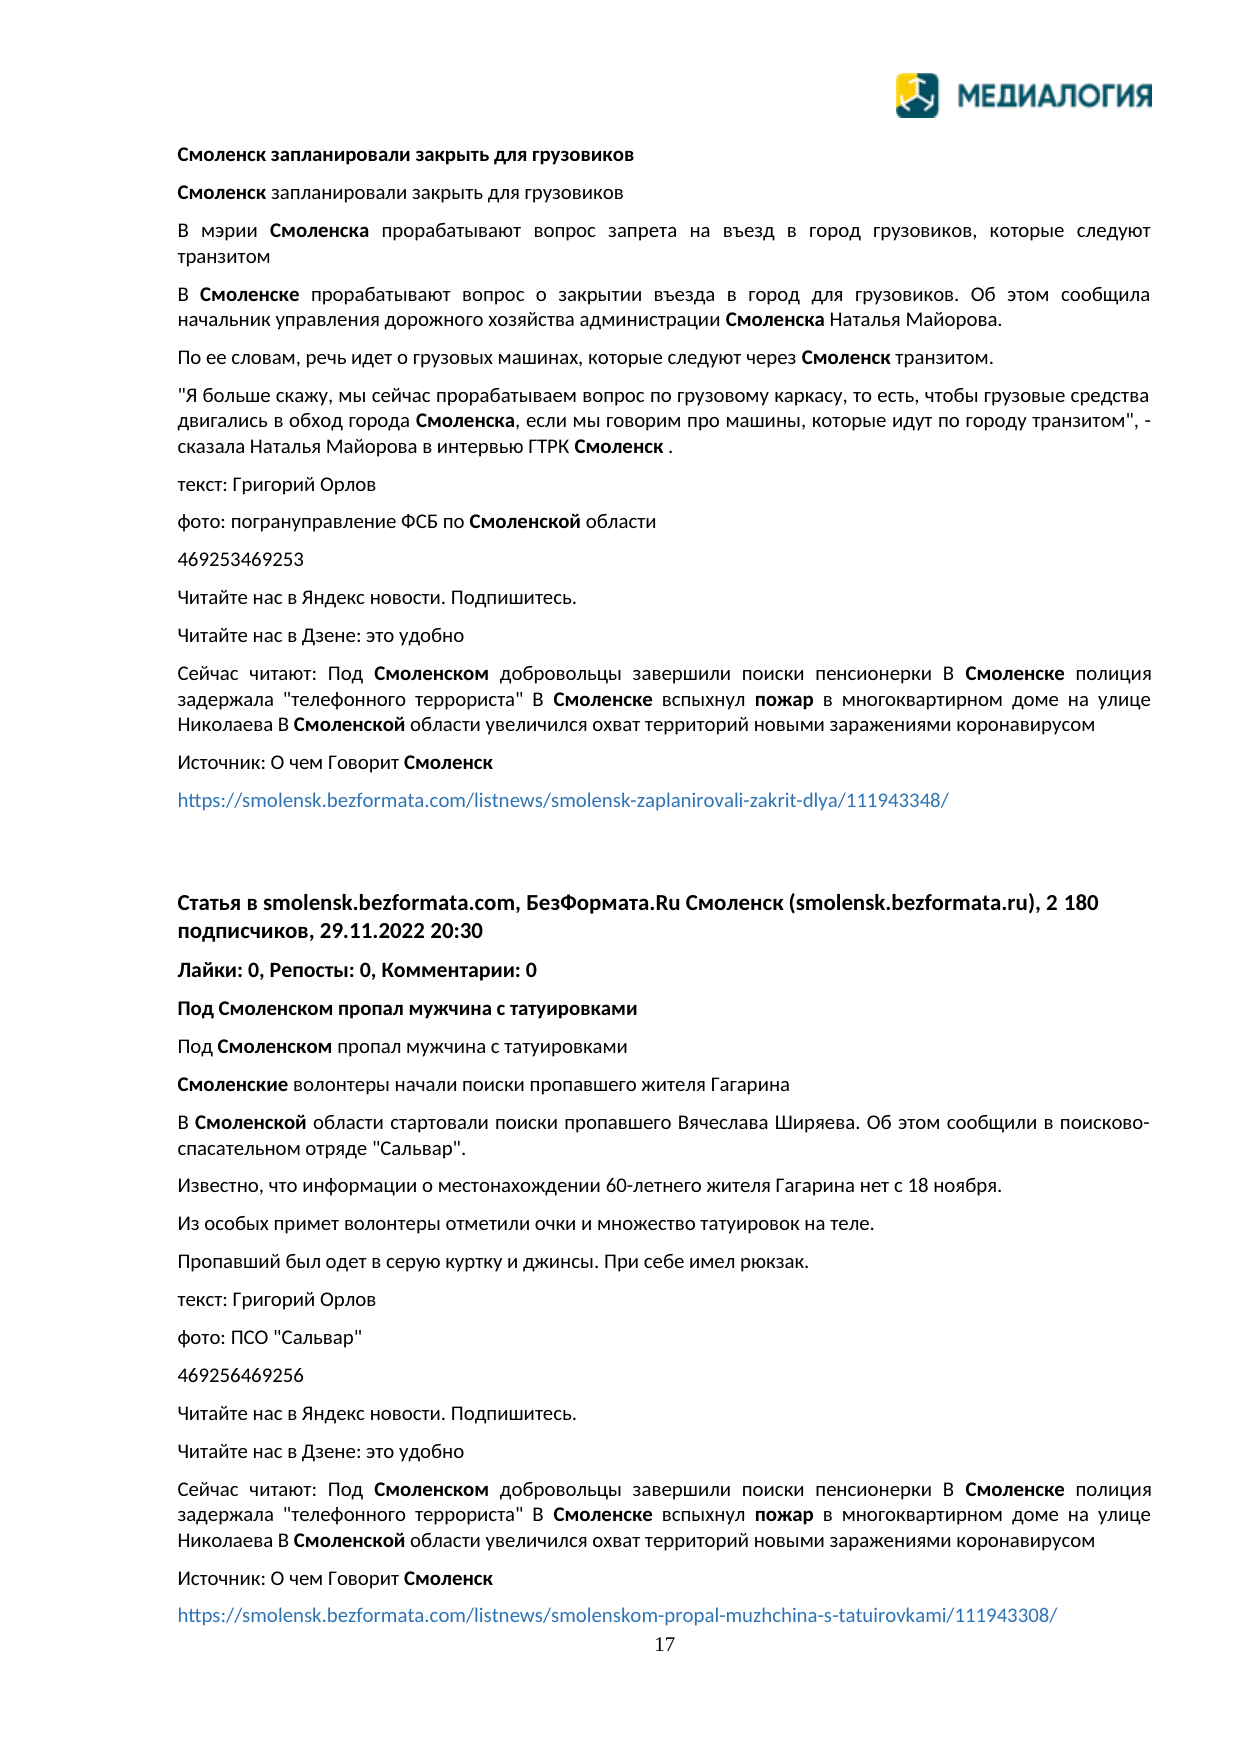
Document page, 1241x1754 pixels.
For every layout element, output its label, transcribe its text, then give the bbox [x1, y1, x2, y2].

text В Смоленске прорабатывают вопрос о закрытии въезда в город для грузовиков. Об этом сообщила начальник управления дорожного хозяйства администрации Смоленска Наталья Майорова. [177, 281, 1152, 332]
text 469253469253 [177, 547, 1152, 572]
picture [896, 73, 1152, 118]
text Смоленск запланировали закрыть для грузовиков [177, 142, 1152, 167]
text Читайте нас в Яндекс новости. Подпишитесь. [177, 1400, 1152, 1426]
text Читайте нас в Яндекс новости. Подпишитесь. [177, 584, 1152, 610]
text текст: Григорий Орлов [177, 1286, 1152, 1312]
text Смоленск запланировали закрыть для грузовиков [177, 179, 1152, 205]
text фото: погрануправление ФСБ по Смоленской области [177, 509, 1152, 534]
text текст: Григорий Орлов [177, 471, 1152, 496]
text Известно, что информации о местонахождении 60-летнего жителя Гагарина нет с 18 ноября. [177, 1173, 1152, 1198]
text https://smolensk.bezformata.com/listnews/smolenskom-propal-muzhchina-s-tatuirovkami/111943308/ [177, 1603, 1152, 1628]
text Сейчас читают: Под Смоленском добровольцы завершили поиски пенсионерки В Смоленске полиция задержала "телефонного террориста" В Смоленске вспыхнул пожар в многоквартирном доме на улице Николаева В Смоленской области увеличился охват территорий новыми заражениями коронавирусом [177, 660, 1152, 737]
text Сейчас читают: Под Смоленском добровольцы завершили поиски пенсионерки В Смоленске полиция задержала "телефонного террориста" В Смоленске вспыхнул пожар в многоквартирном доме на улице Николаева В Смоленской области увеличился охват территорий новыми заражениями коронавирусом [177, 1476, 1152, 1552]
text 469256469256 [177, 1362, 1152, 1388]
text https://smolensk.bezformata.com/listnews/smolensk-zaplanirovali-zakrit-dlya/111943348/ [177, 787, 1152, 812]
text Под Смоленском пропал мужчина с татуировками [177, 996, 1152, 1021]
text В Смоленской области стартовали поиски пропавшего Вячеслава Ширяева. Об этом сообщили в поисково-спасательном отряде "Сальвар". [177, 1109, 1152, 1160]
text Смоленские волонтеры начали поиски пропавшего жителя Гагарина [177, 1071, 1152, 1097]
text Источник: О чем Говорит Смоленск [177, 1565, 1152, 1590]
text Читайте нас в Дзене: это удобно [177, 1438, 1152, 1463]
text Пропавший был одет в серую куртку и джинсы. При себе имел рюкзак. [177, 1248, 1152, 1274]
text Лайки: 0, Репосты: 0, Комментарии: 0 [177, 956, 1152, 983]
text Из особых примет волонтеры отметили очки и множество татуировок на теле. [177, 1211, 1152, 1236]
text Под Смоленском пропал мужчина с татуировками [177, 1033, 1152, 1059]
text фото: ПСО "Сальвар" [177, 1324, 1152, 1350]
text Статья в smolensk.bezformata.com, БезФормата.Ru Смоленск (smolensk.bezformata.ru), 2 180 подписчиков, 29.11.2022 20:30 [177, 888, 1152, 944]
text "Я больше скажу, мы сейчас прорабатываем вопрос по грузовому каркасу, то есть, чтобы грузовые средства двигались в обход города Смоленска, если мы говорим про машины, которые идут по городу транзитом", - сказала Наталья Майорова в интервью ГТРК Смоленск . [177, 382, 1152, 458]
text В мэрии Смоленска прорабатывают вопрос запрета на въезд в город грузовиков, которые следуют транзитом [177, 217, 1152, 268]
text Источник: О чем Говорит Смоленск [177, 749, 1152, 774]
text Читайте нас в Дзене: это удобно [177, 622, 1152, 648]
text По ее словам, речь идет о грузовых машинах, которые следуют через Смоленск транзитом. [177, 344, 1152, 369]
